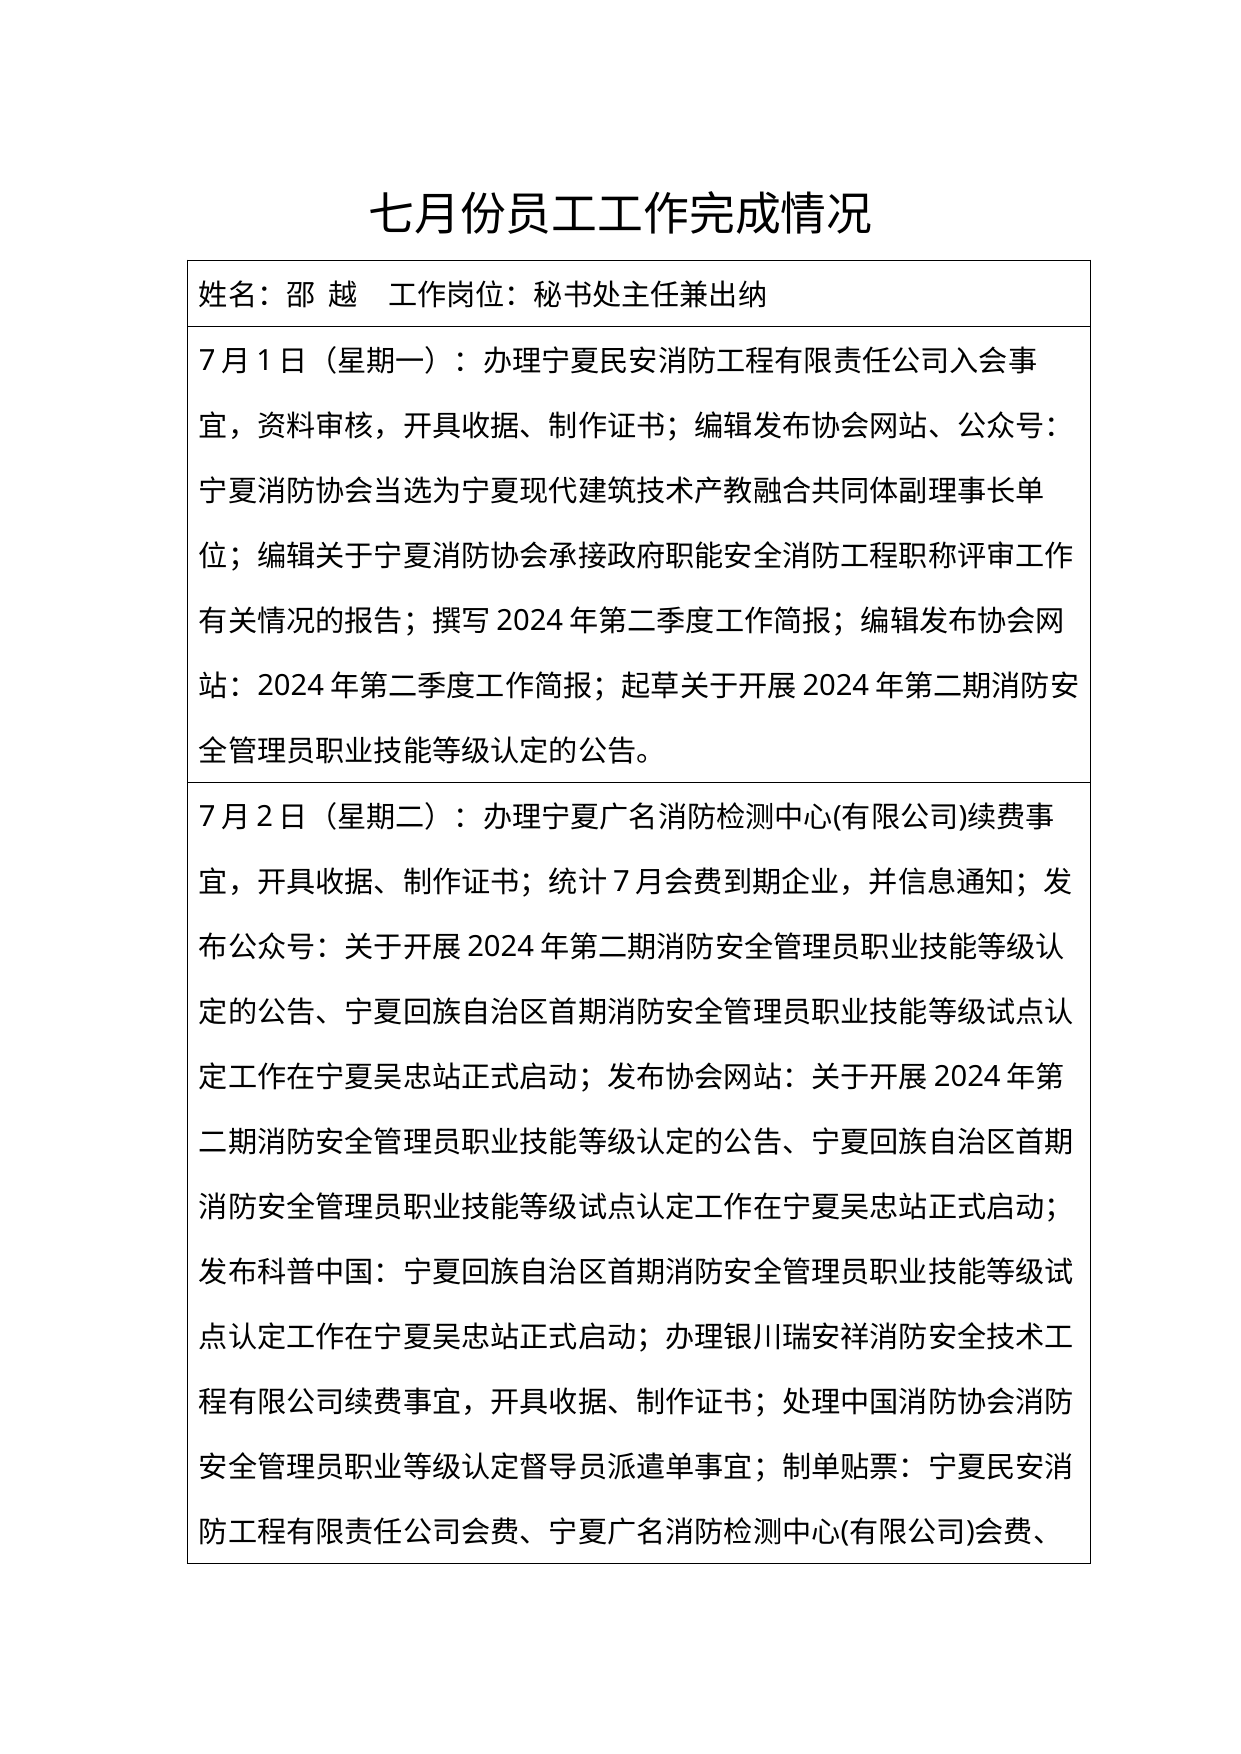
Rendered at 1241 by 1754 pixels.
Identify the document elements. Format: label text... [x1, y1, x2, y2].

table_cell 7月1日（星期一）：办理宁夏民安消防工程有限责任公司入会事宜，资料审核，开具收据、制作证书；编辑发布协会网站、公众号：宁夏消防协会当选为宁夏现代建筑技术产教融合共同体副理事长单位；编辑关于宁夏消防协会承接政府职能安全消防工程职称评审工作有关情况的报告；撰写2024年第二季度工作简报；编辑发布协会网站：2024年第二季度工作简报；起草关于开展2024年第二期消防安全管理员职业技能等级认定的公告。 [188, 327, 1090, 782]
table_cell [188, 783, 1090, 1563]
text 七月份员工工作完成情况 [187, 162, 1053, 259]
table_header 姓名：邵 越 工作岗位：秘书处主任兼出纳 [188, 261, 1090, 326]
